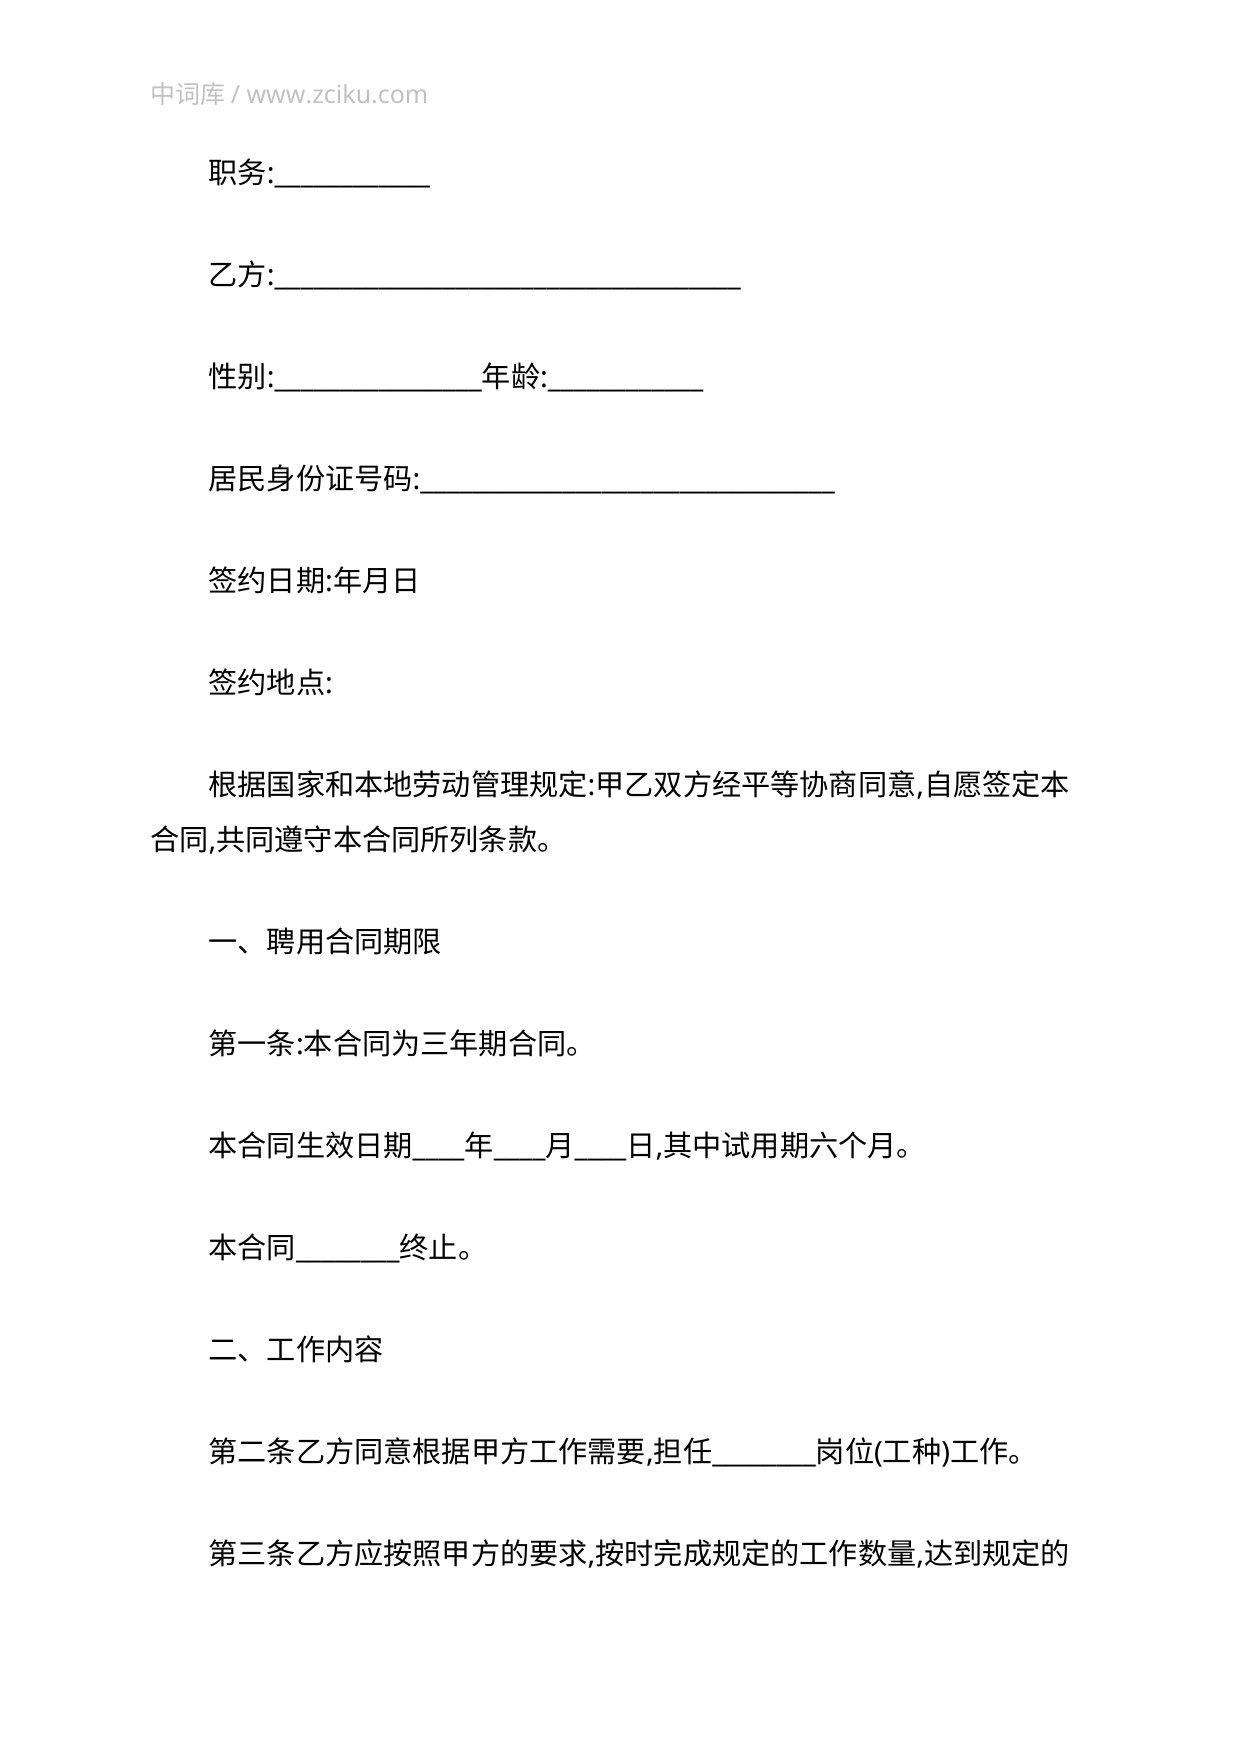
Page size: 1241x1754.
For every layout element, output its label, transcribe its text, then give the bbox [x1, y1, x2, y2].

text 第一条:本合同为三年期合同。 [150, 1021, 1090, 1063]
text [150, 1530, 1090, 1573]
text 签约日期:年月日 [150, 558, 1090, 600]
text 性别:________________年龄:____________ [150, 354, 1090, 396]
text 居民身份证号码:________________________________ [150, 456, 1090, 498]
text 一、聘用合同期限 [150, 919, 1090, 961]
text 乙方:____________________________________ [150, 252, 1090, 294]
text 本合同生效日期____年____月____日,其中试用期六个月。 [150, 1123, 1090, 1165]
text 签约地点: [150, 660, 1090, 702]
text 本合同________终止。 [150, 1224, 1090, 1267]
text 职务:____________ [150, 150, 1090, 192]
text 二、工作内容 [150, 1327, 1090, 1369]
text 第二条乙方同意根据甲方工作需要,担任________岗位(工种)工作。 [150, 1428, 1090, 1471]
text 根据国家和本地劳动管理规定:甲乙双方经平等协商同意,自愿签定本合同,共同遵守本合同所列条款。 [150, 762, 1090, 859]
